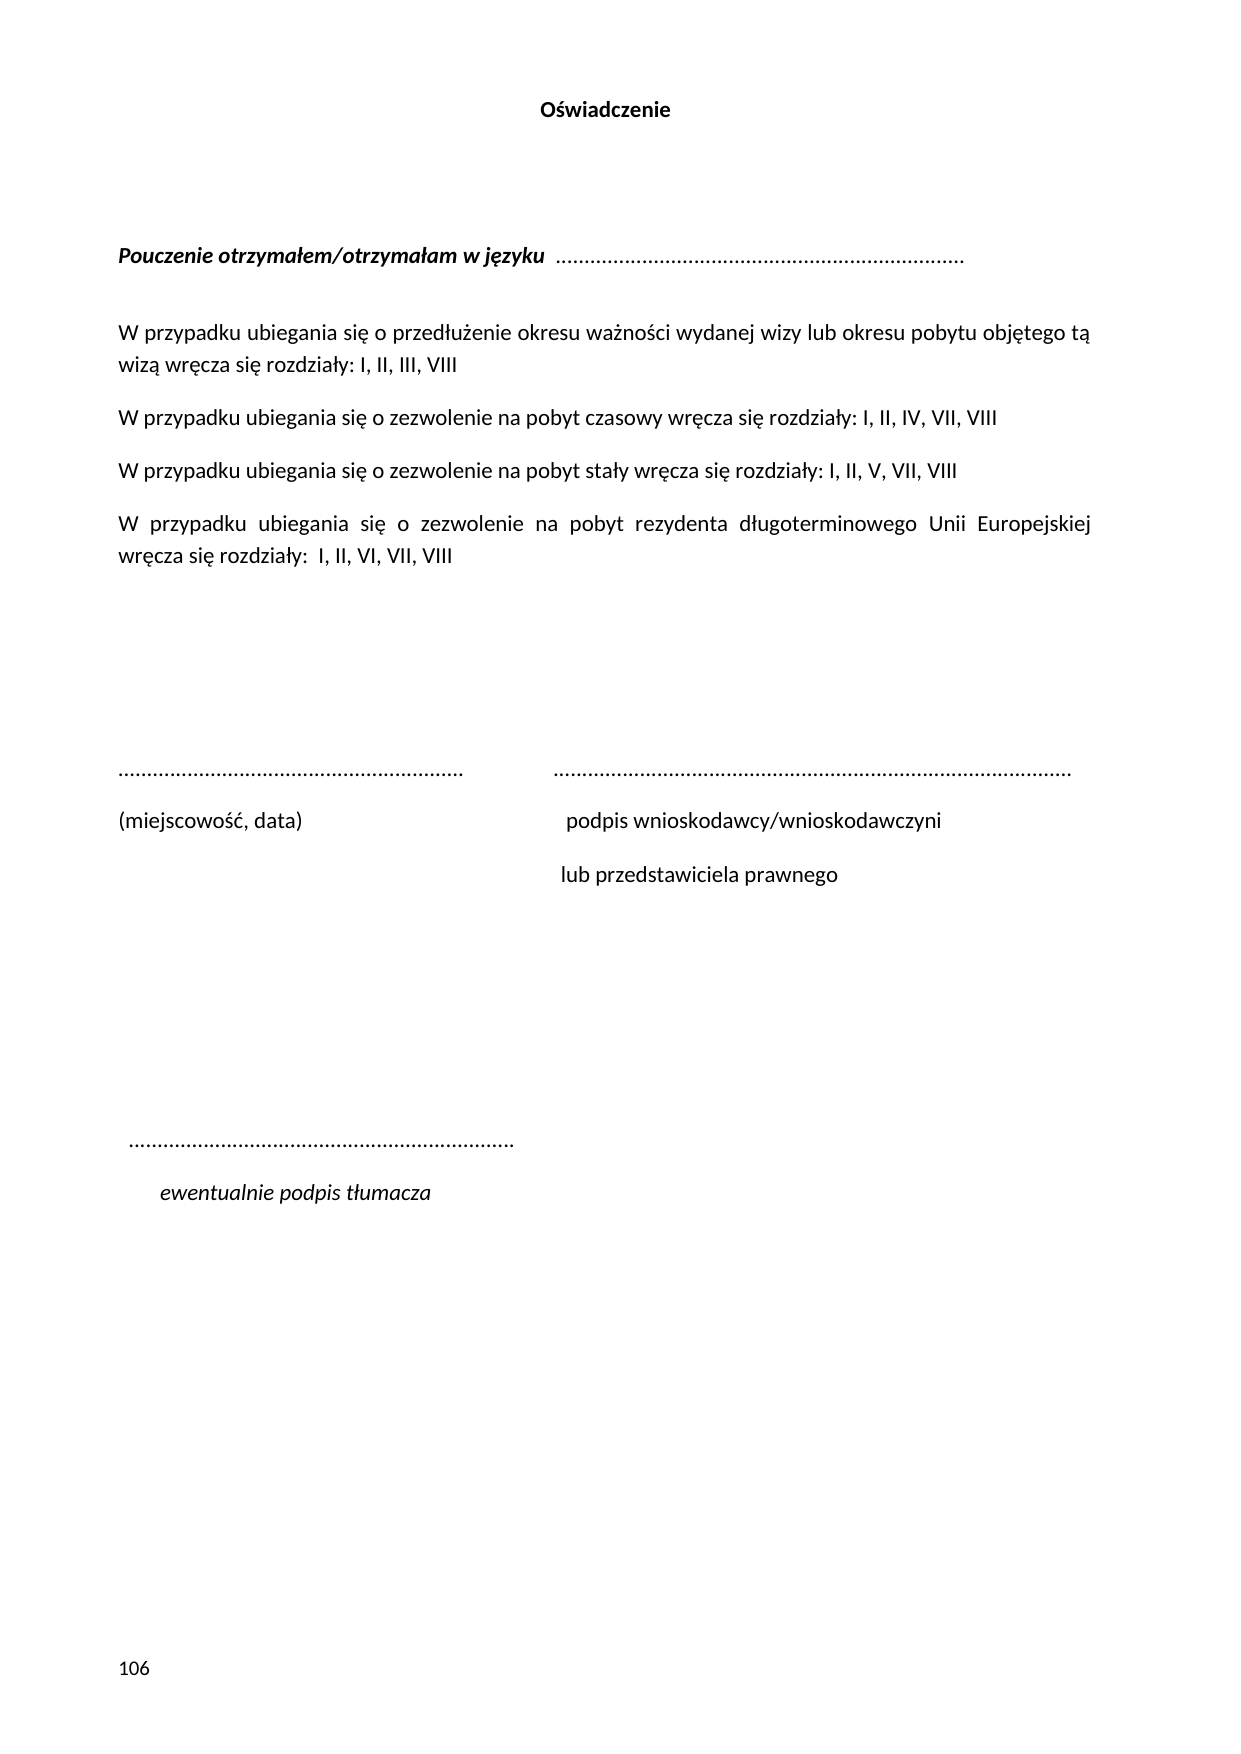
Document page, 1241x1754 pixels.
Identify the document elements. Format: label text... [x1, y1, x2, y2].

text W przypadku ubiegania się o zezwolenie na pobyt stały wręcza się rozdziały: I, II, V, VII, VIII [118, 456, 1093, 484]
text ............................................................ .......................................................................................... [118, 754, 1093, 782]
text W przypadku ubiegania się o przedłużenie okresu ważności wydanej wizy lub okresu pobytu objętego tą wizą wręcza się rozdziały: I, II, III, VIII [118, 318, 1093, 378]
text ................................................................... [118, 1125, 1093, 1153]
text W przypadku ubiegania się o zezwolenie na pobyt czasowy wręcza się rozdziały: I, II, IV, VII, VIII [118, 403, 1093, 431]
text W przypadku ubiegania się o zezwolenie na pobyt rezydenta długoterminowego Unii Europejskiej wręcza się rozdziały: I, II, VI, VII, VIII [118, 509, 1093, 569]
text lub przedstawiciela prawnego [487, 860, 1093, 888]
list Oświadczenie [118, 95, 1093, 123]
text ewentualnie podpis tłumacza [118, 1178, 1093, 1206]
text (miejscowość, data) podpis wnioskodawcy/wnioskodawczyni [118, 807, 1093, 835]
text Pouczenie otrzymałem/otrzymałam w języku ....................................................................... [118, 241, 1093, 269]
